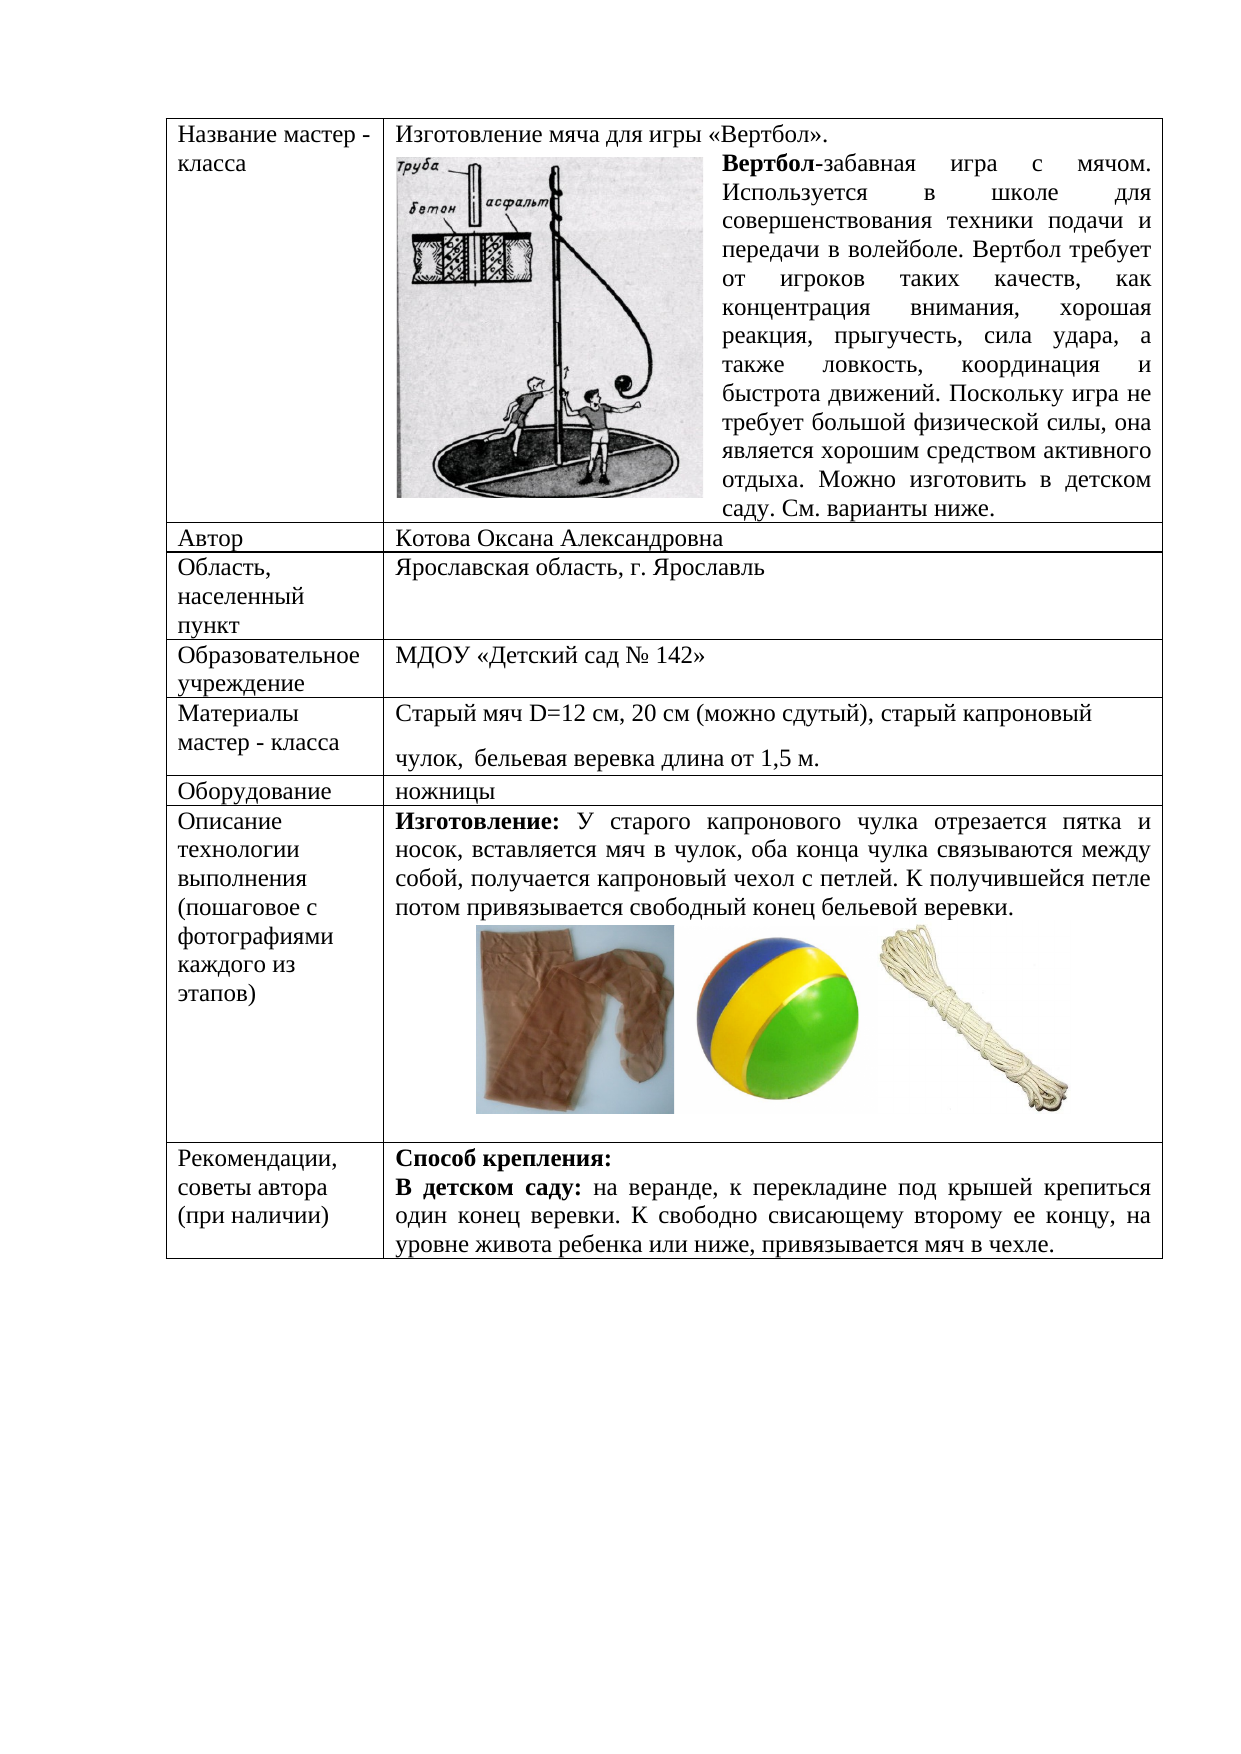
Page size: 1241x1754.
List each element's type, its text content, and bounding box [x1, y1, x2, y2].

table_header Изготовление мяча для игры «Вертбол». Вертбол-забавная игра с мячом. Используется в школе для совершенствования техники подачи и передачи в волейболе. Вертбол требует от игроков таких качеств, как концентрация внимания, хорошая реакция, прыгучесть, сила удара, а также ловкость, координация и быстрота движений. Поскольку игра не требует большой физической силы, она является хорошим средством активного отдыха. Можно изготовить в детском саду. См. варианты ниже. [384, 119, 1162, 522]
table_header Название мастер - класса [167, 119, 383, 522]
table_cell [384, 1143, 1162, 1258]
table_cell Материалы мастер - класса [167, 698, 383, 775]
table_cell МДОУ «Детский сад № 142» [384, 640, 1162, 697]
table_cell Ярославская область, г. Ярославль [384, 553, 1162, 639]
table_cell ножницы [384, 776, 1162, 805]
table_cell Описание технологии выполнения (пошаговое с фотографиями каждого из этапов) [167, 806, 383, 1142]
picture [476, 920, 1071, 1114]
table_cell Котова Оксана Александровна [384, 523, 1162, 551]
picture [396, 157, 704, 498]
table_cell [167, 1143, 383, 1258]
table_cell Область, населенный пункт [167, 553, 383, 639]
table_cell Оборудование [167, 776, 383, 805]
table_cell Старый мяч D=12 см, 20 см (можно сдутый), старый капроновый чулок, бельевая веревка длина от 1,5 м. [384, 698, 1162, 775]
table_cell Автор [167, 523, 383, 551]
table_cell Изготовление: У старого капронового чулка отрезается пятка и носок, вставляется мяч в чулок, оба конца чулка связываются между собой, получается капроновый чехол с петлей. К получившейся петле потом привязывается свободный конец бельевой веревки. [384, 806, 1162, 1142]
table_cell Образовательное учреждение [167, 640, 383, 697]
